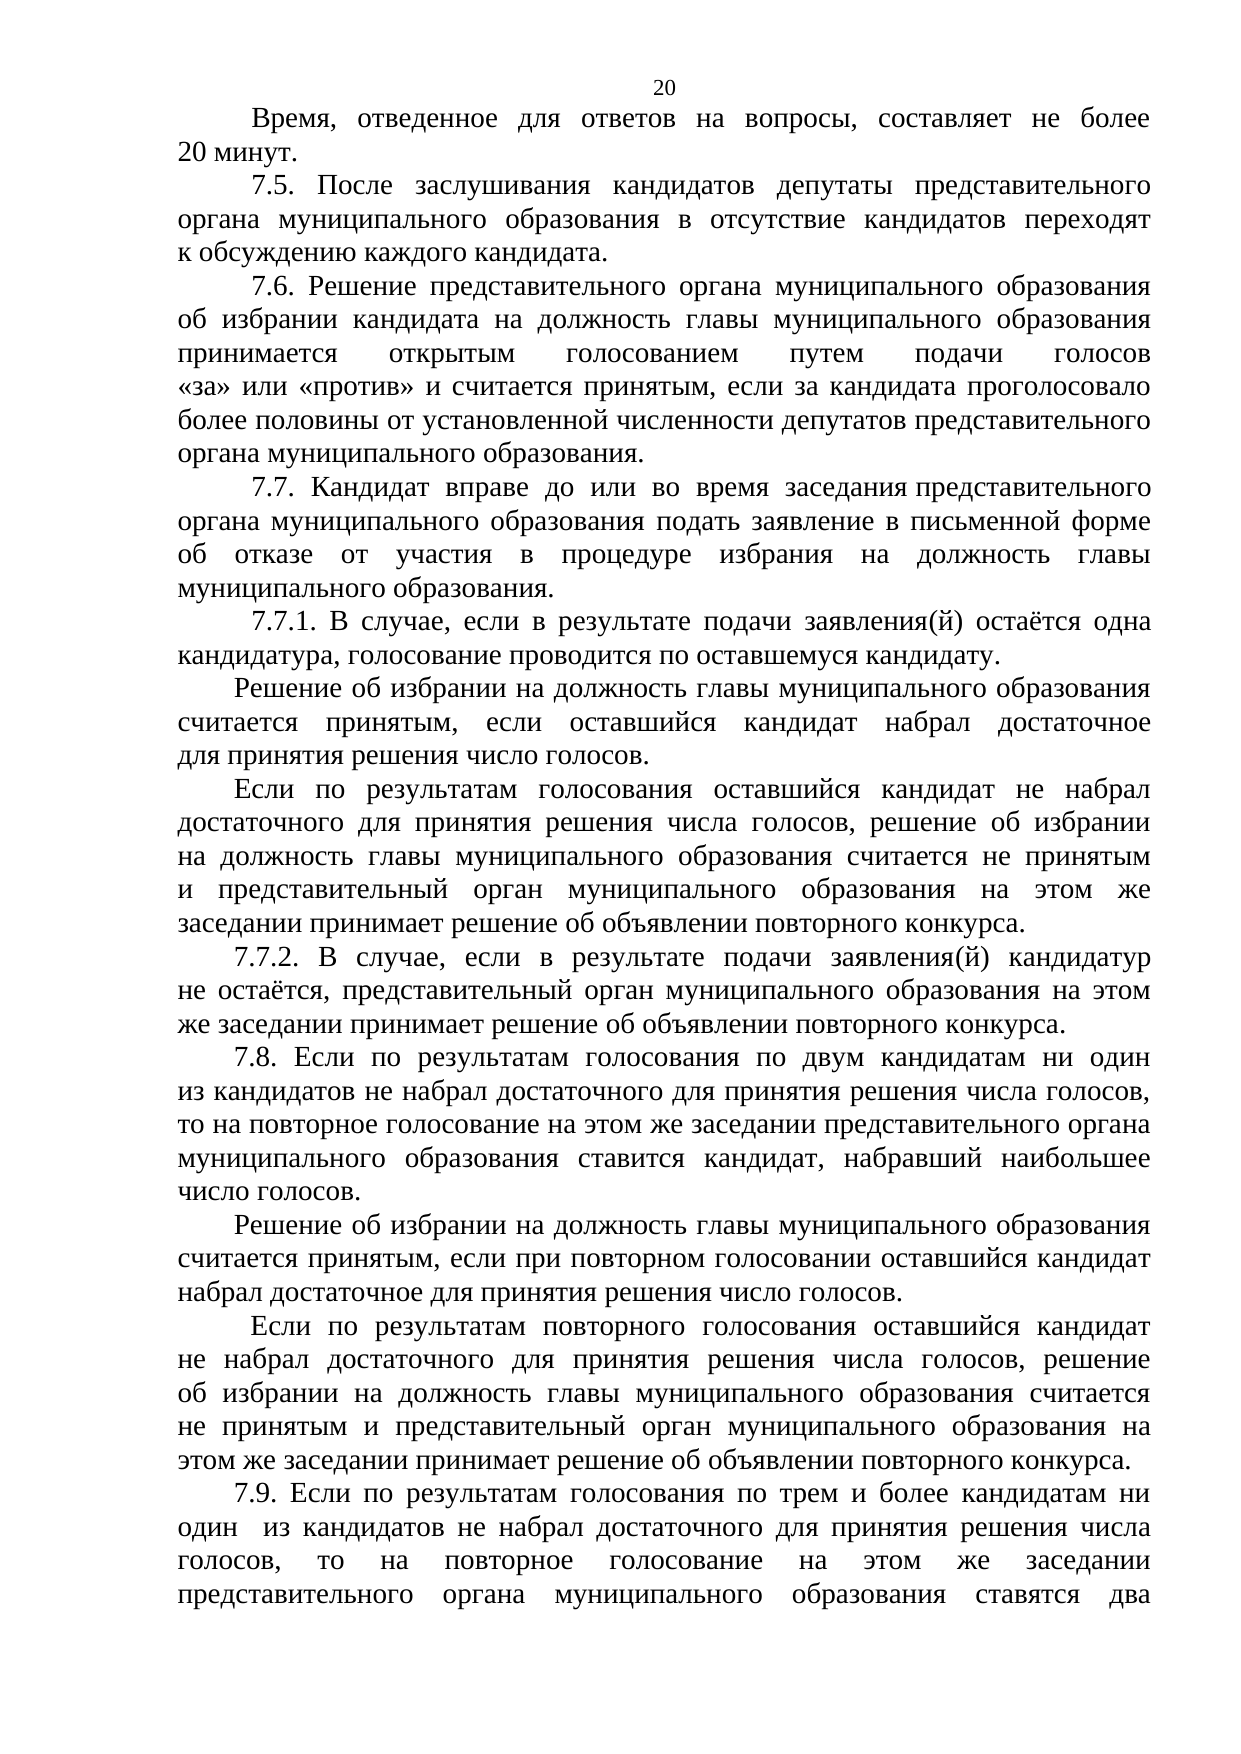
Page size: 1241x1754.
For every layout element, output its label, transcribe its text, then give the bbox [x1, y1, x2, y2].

text 7.7.2. В случае, если в результате подачи заявления(й) кандидатур не остаётся, представительный орган муниципального образования на этом же заседании принимает решение об объявлении повторного конкурса. [177, 939, 1152, 1039]
text Если по результатам повторного голосования оставшийся кандидат не набрал достаточного для принятия решения числа голосов, решение об избрании на должность главы муниципального образования считается не принятым и представительный орган муниципального образования на этом же заседании принимает решение об объявлении повторного конкурса. [177, 1308, 1152, 1475]
text 7.7. Кандидат вправе до или во время заседания представительного органа муниципального образования подать заявление в письменной форме об отказе от участия в процедуре избрания на должность главы муниципального образования. [177, 469, 1152, 603]
text 7.8. Если по результатам голосования по двум кандидатам ни один из кандидатов не набрал достаточного для принятия решения числа голосов, то на повторное голосование на этом же заседании представительного органа муниципального образования ставится кандидат, набравший наибольшее число голосов. [177, 1039, 1152, 1207]
text 7.7.1. В случае, если в результате подачи заявления(й) остаётся одна кандидатура, голосование проводится по оставшемуся кандидату. [177, 603, 1152, 670]
text Время, отведенное для ответов на вопросы, составляет не более 20 минут. [177, 100, 1152, 167]
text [177, 1475, 1152, 1609]
text Решение об избрании на должность главы муниципального образования считается принятым, если оставшийся кандидат набрал достаточное для принятия решения число голосов. [177, 670, 1152, 771]
text Решение об избрании на должность главы муниципального образования считается принятым, если при повторном голосовании оставшийся кандидат набрал достаточное для принятия решения число голосов. [177, 1207, 1152, 1308]
text Если по результатам голосования оставшийся кандидат не набрал достаточного для принятия решения числа голосов, решение об избрании на должность главы муниципального образования считается не принятым и представительный орган муниципального образования на этом же заседании принимает решение об объявлении повторного конкурса. [177, 771, 1152, 939]
text 7.6. Решение представительного органа муниципального образования об избрании кандидата на должность главы муниципального образования принимается открытым голосованием путем подачи голосов «за» или «против» и считается принятым, если за кандидата проголосовало более половины от установленной численности депутатов представительного органа муниципального образования. [177, 268, 1152, 469]
text 7.5. После заслушивания кандидатов депутаты представительного органа муниципального образования в отсутствие кандидатов переходят к обсуждению каждого кандидата. [177, 167, 1152, 268]
